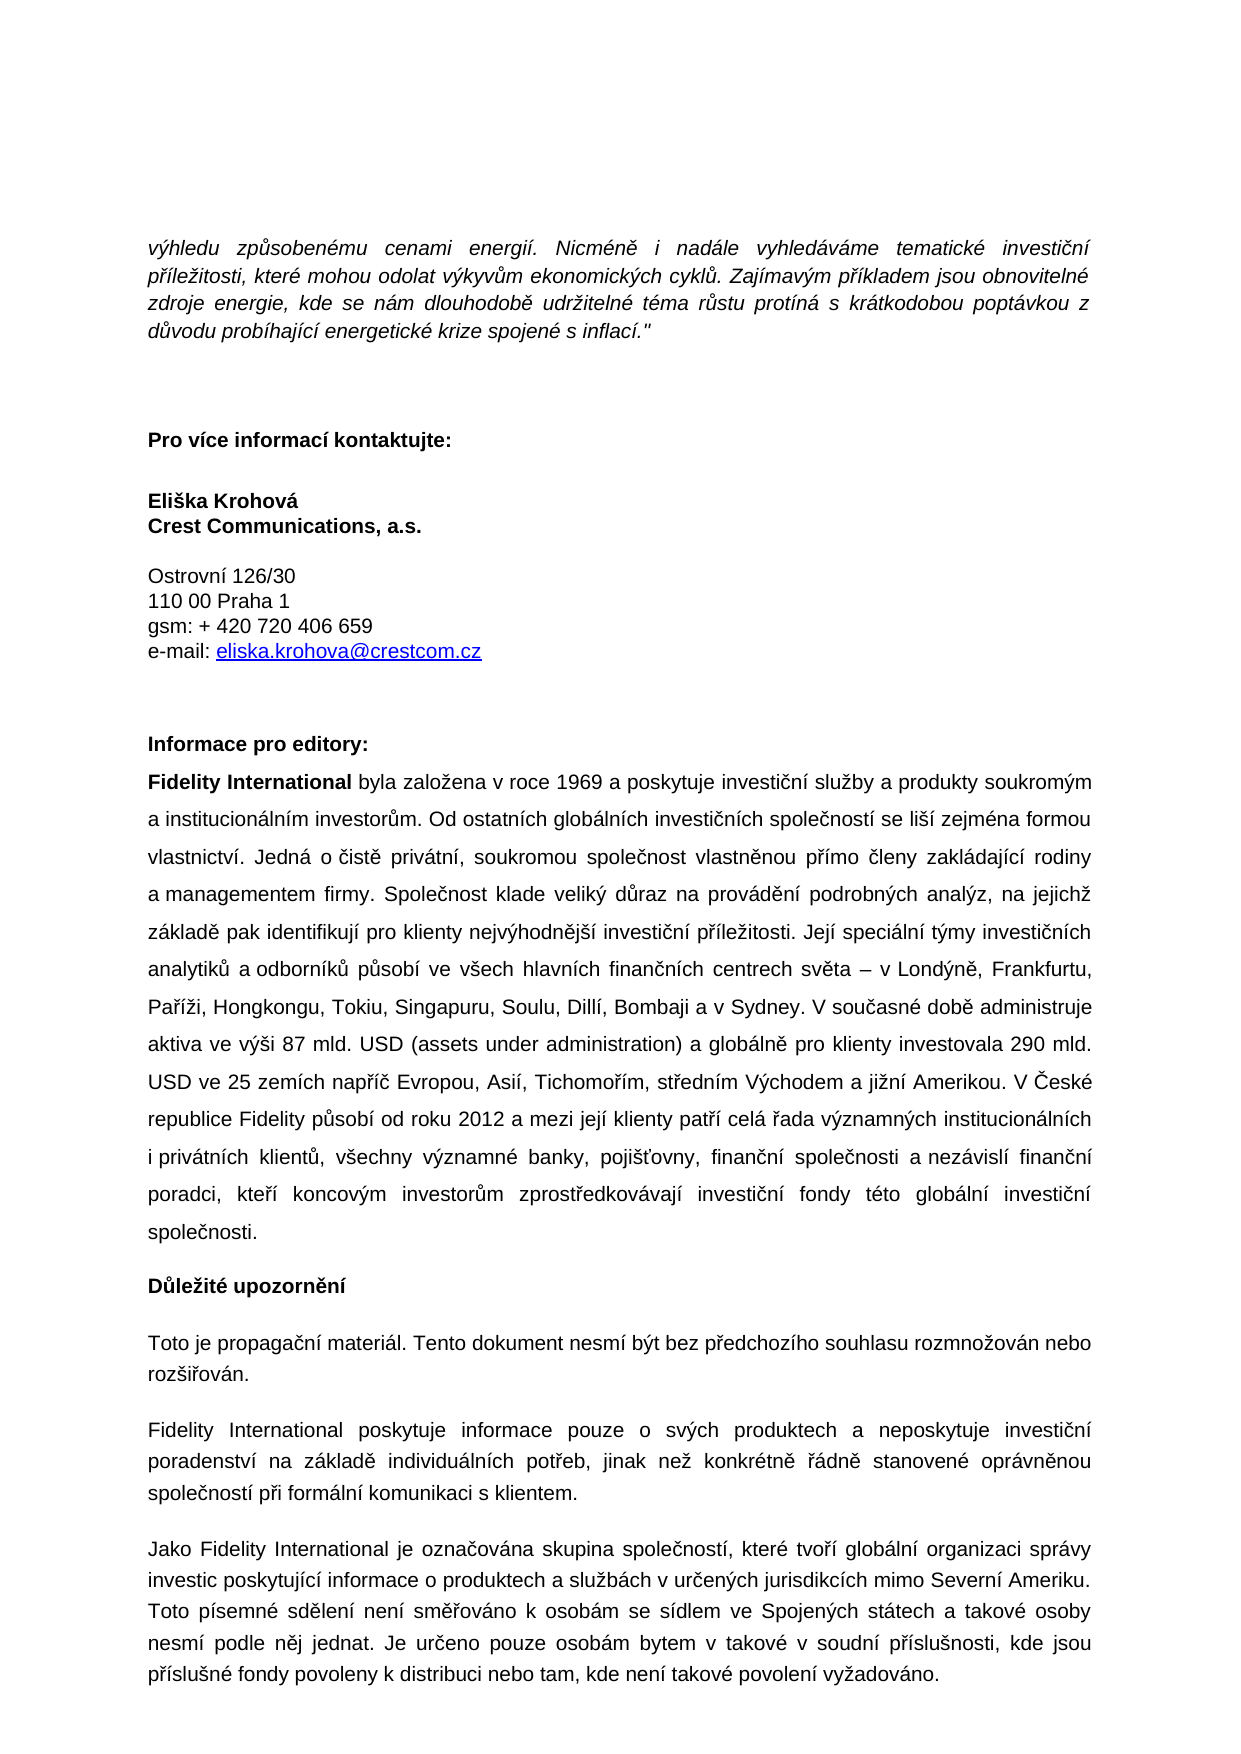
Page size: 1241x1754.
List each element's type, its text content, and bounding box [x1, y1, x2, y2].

text 110 00 Praha 1 [148, 587, 1092, 612]
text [148, 236, 1092, 343]
text Jako Fidelity International je označována skupina společností, které tvoří globální organizaci správy investic poskytující informace o produktech a službách v určených jurisdikcích mimo Severní Ameriku. Toto písemné sdělení není směřováno k osobám se sídlem ve Spojených státech a takové osoby nesmí podle něj jednat. Je určeno pouze osobám bytem v takové v soudní příslušnosti, kde jsou příslušné fondy povoleny k distribuci nebo tam, kde není takové povolení vyžadováno. [148, 1531, 1092, 1687]
text Toto je propagační materiál. Tento dokument nesmí být bez předchozího souhlasu rozmnožován nebo rozšiřován. [148, 1325, 1092, 1387]
text Eliška Krohová [148, 487, 1092, 512]
text Ostrovní 126/30 [148, 562, 1092, 587]
text gsm: + 420 720 406 659 [148, 612, 1092, 637]
text Crest Communications, a.s. [148, 512, 1092, 537]
text Důležité upozornění [148, 1269, 1092, 1300]
text Informace pro editory: [148, 719, 1092, 756]
text Fidelity International byla založena v roce 1969 a poskytuje investiční služby a produkty soukromým a institucionálním investorům. Od ostatních globálních investičních společností se liší zejména formou vlastnictví. Jedná o čistě privátní, soukromou společnost vlastněnou přímo členy zakládající rodiny a managementem firmy. Společnost klade veliký důraz na provádění podrobných analýz, na jejichž základě pak identifikují pro klienty nejvýhodnější investiční příležitosti. Její speciální týmy investičních analytiků a odborníků působí ve všech hlavních finančních centrech světa – v Londýně, Frankfurtu, Paříži, Hongkongu, Tokiu, Singapuru, Soulu, Dillí, Bombaji a v Sydney. V současné době administruje aktiva ve výši 87 mld. USD (assets under administration) a globálně pro klienty investovala 290 mld. USD ve 25 zemích napříč Evropou, Asií, Tichomořím, středním Východem a jižní Amerikou. V České republice Fidelity působí od roku 2012 a mezi její klienty patří celá řada významných institucionálních i privátních klientů, všechny významné banky, pojišťovny, finanční společnosti a nezávislí finanční poradci, kteří koncovým investorům zprostředkovávají investiční fondy této globální investiční společnosti. [148, 756, 1092, 1244]
text e-mail: eliska.krohova@crestcom.cz [148, 637, 1092, 662]
text Fidelity International poskytuje informace pouze o svých produktech a neposkytuje investiční poradenství na základě individuálních potřeb, jinak než konkrétně řádně stanovené oprávněnou společností při formální komunikaci s klientem. [148, 1412, 1092, 1506]
text Pro více informací kontaktujte: [148, 427, 1092, 451]
